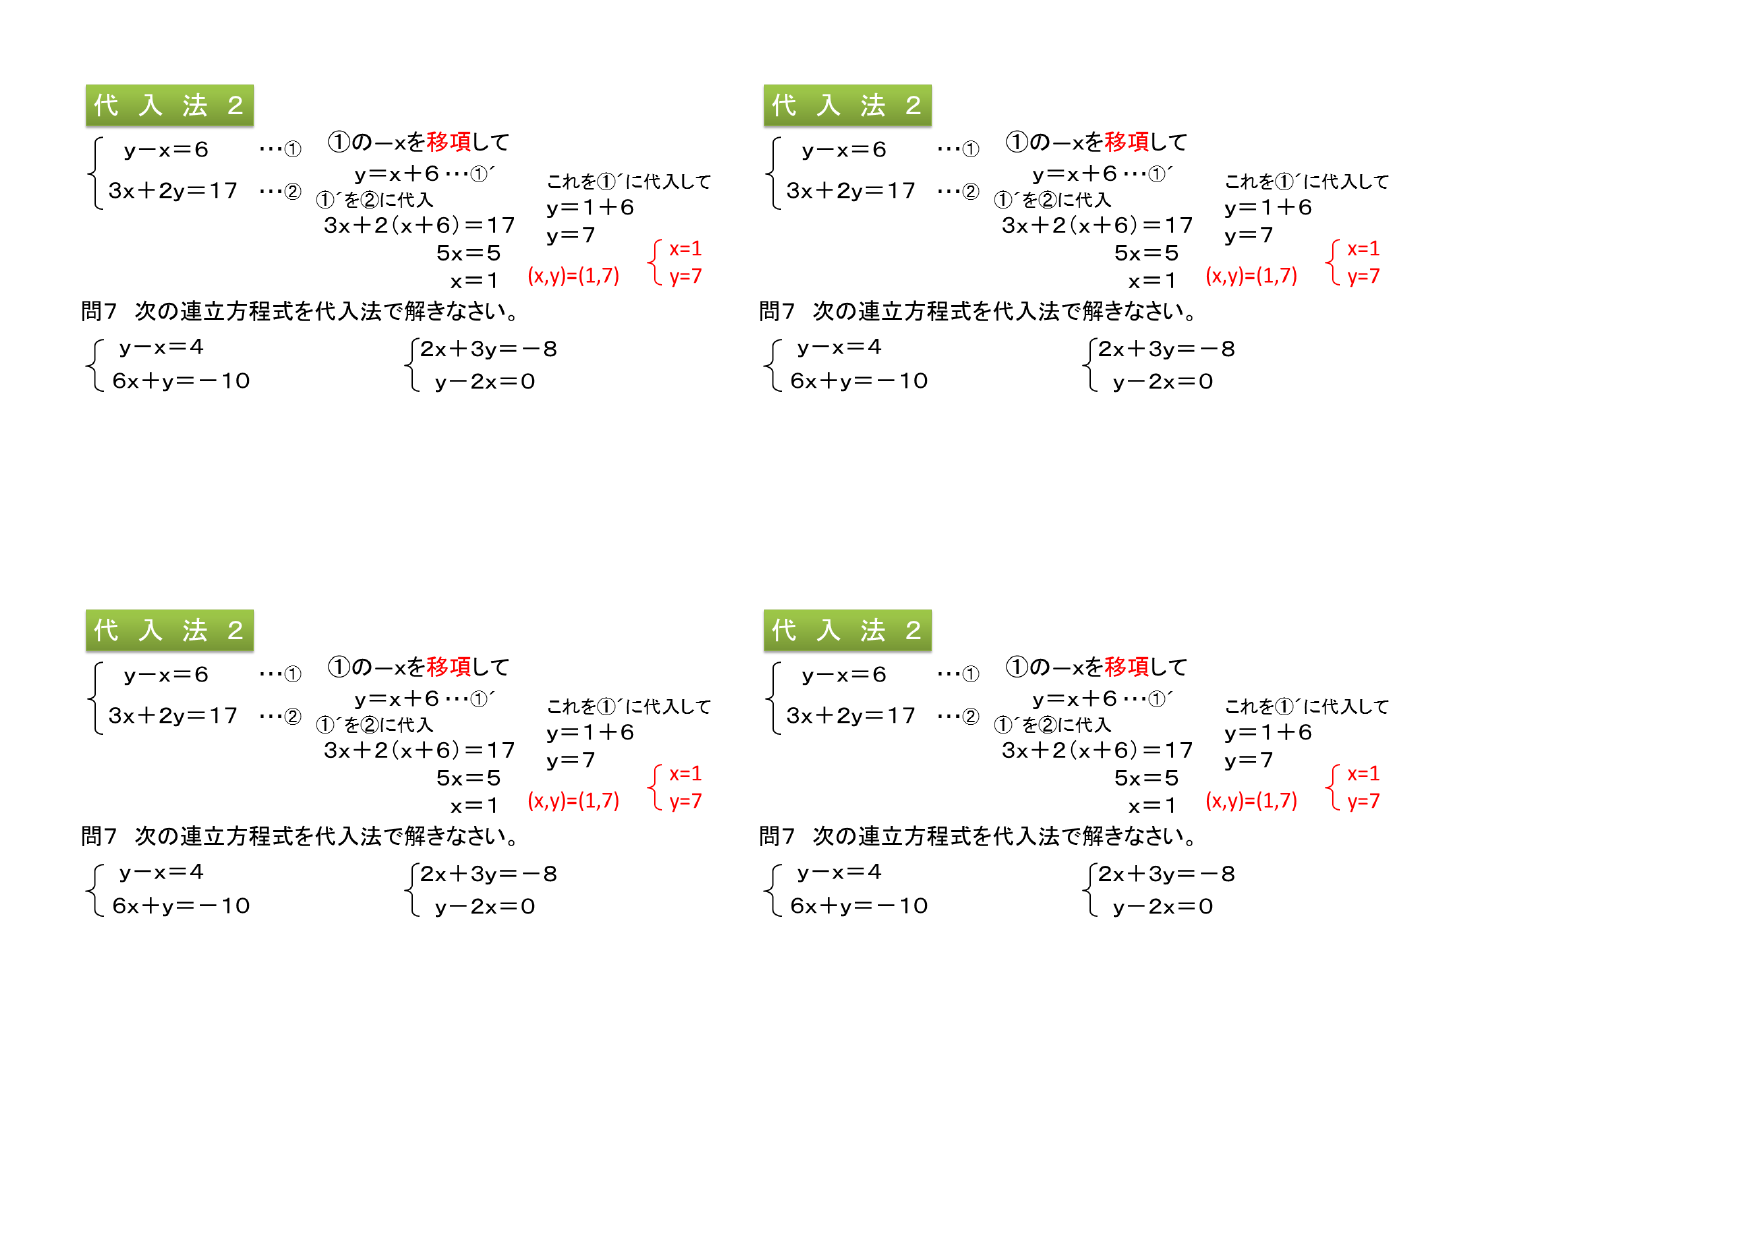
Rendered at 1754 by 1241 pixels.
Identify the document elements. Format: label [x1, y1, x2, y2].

picture [75, 601, 1432, 1119]
picture [75, 76, 1432, 594]
